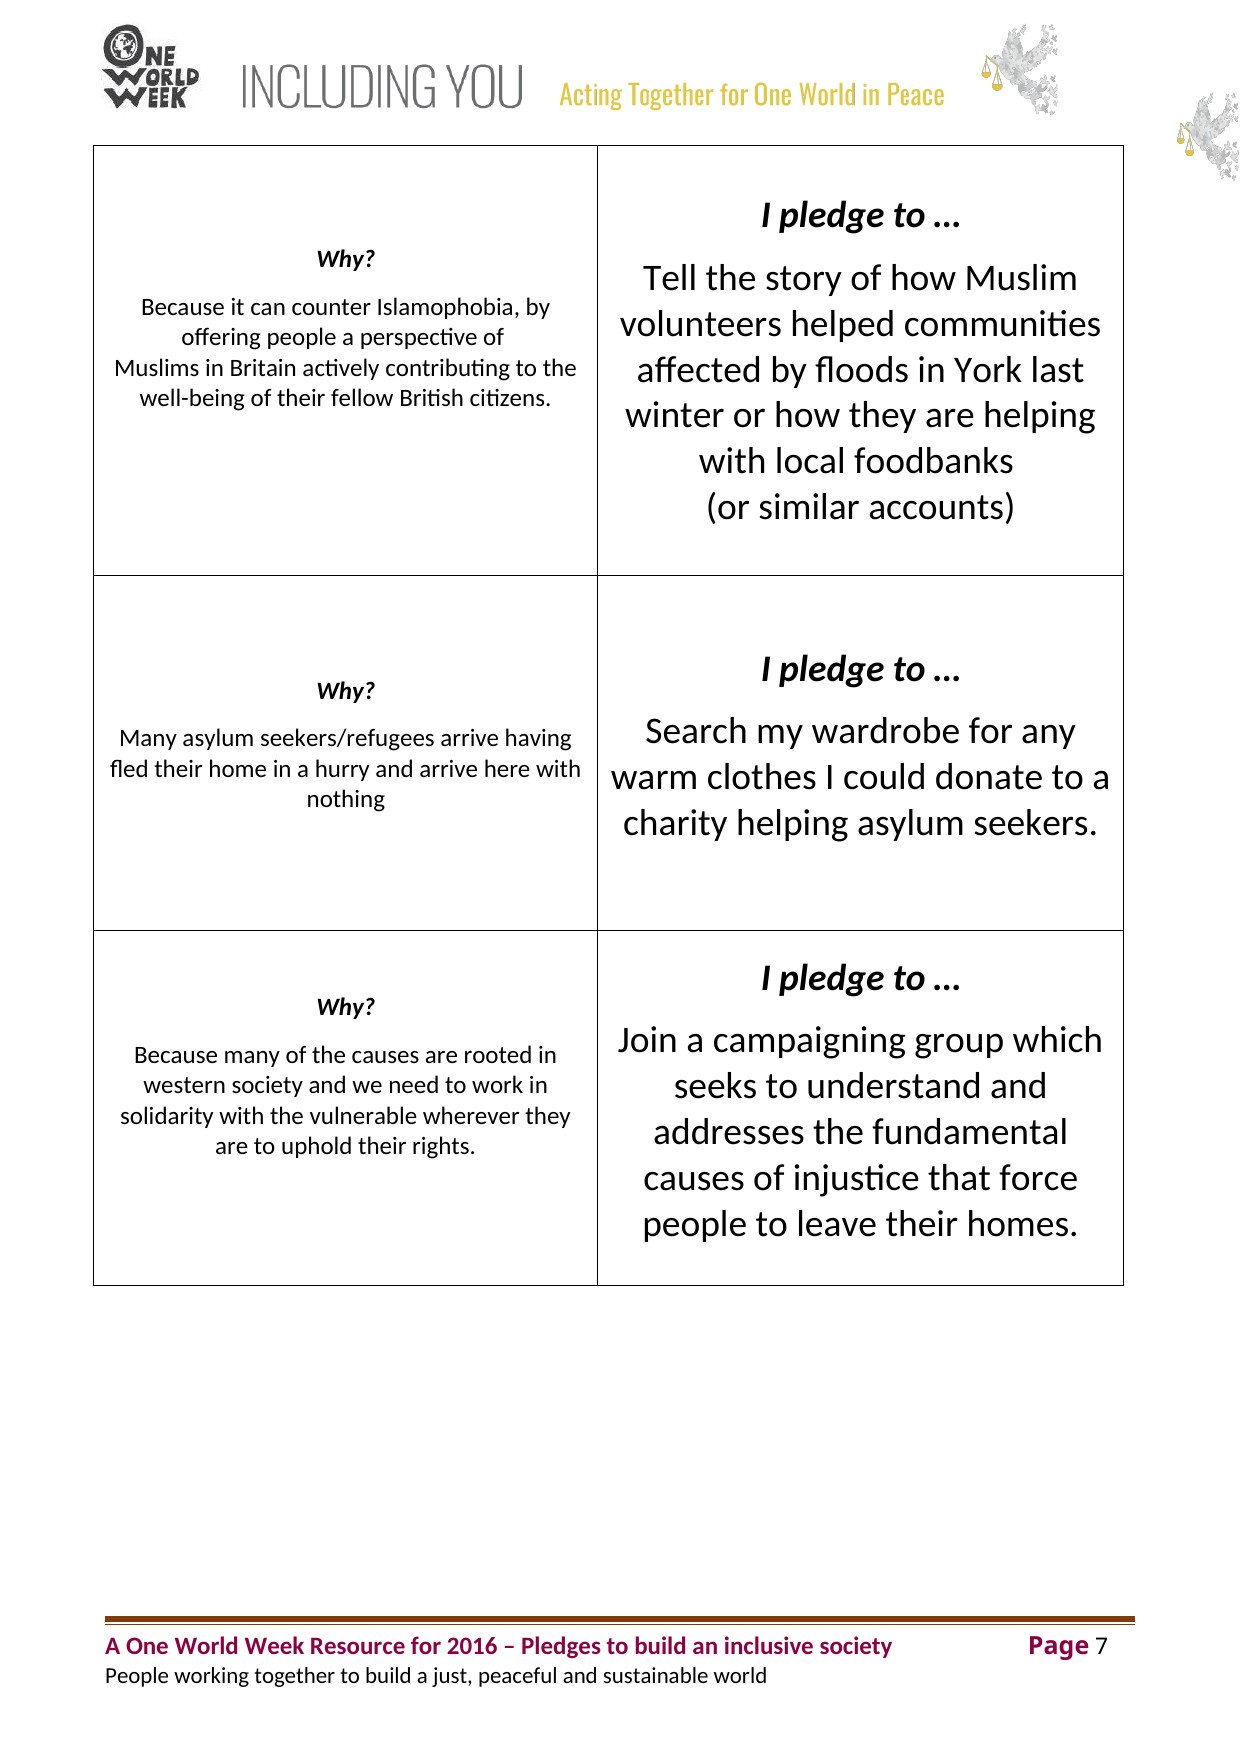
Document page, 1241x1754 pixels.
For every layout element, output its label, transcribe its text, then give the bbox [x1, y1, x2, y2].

picture [979, 21, 1058, 116]
table_cell Why? Because many of the causes are rooted in western society and we need to work in solidarity with the vulnerable wherever they are to uphold their rights. [94, 931, 597, 1285]
table_cell I pledge to … Tell the story of how Muslim volunteers helped communities affected by floods in York last winter or how they are helping with local foodbanks (or similar accounts) [598, 146, 1123, 575]
picture [93, 22, 207, 114]
table_cell I pledge to … Join a campaigning group which seeks to understand and addresses the fundamental causes of injustice that force people to leave their homes. [598, 931, 1123, 1285]
picture [1175, 91, 1241, 183]
table_cell Why? Many asylum seekers/refugees arrive having fled their home in a hurry and arrive here with nothing [94, 576, 597, 930]
table_cell Why? Because it can counter Islamophobia, by offering people a perspective of Muslims in Britain actively contributing to the well-being of their fellow British citizens. [94, 146, 597, 575]
picture [546, 67, 958, 125]
table_cell I pledge to … Search my wardrobe for any warm clothes I could donate to a charity helping asylum seekers. [598, 576, 1123, 930]
picture [231, 48, 530, 120]
